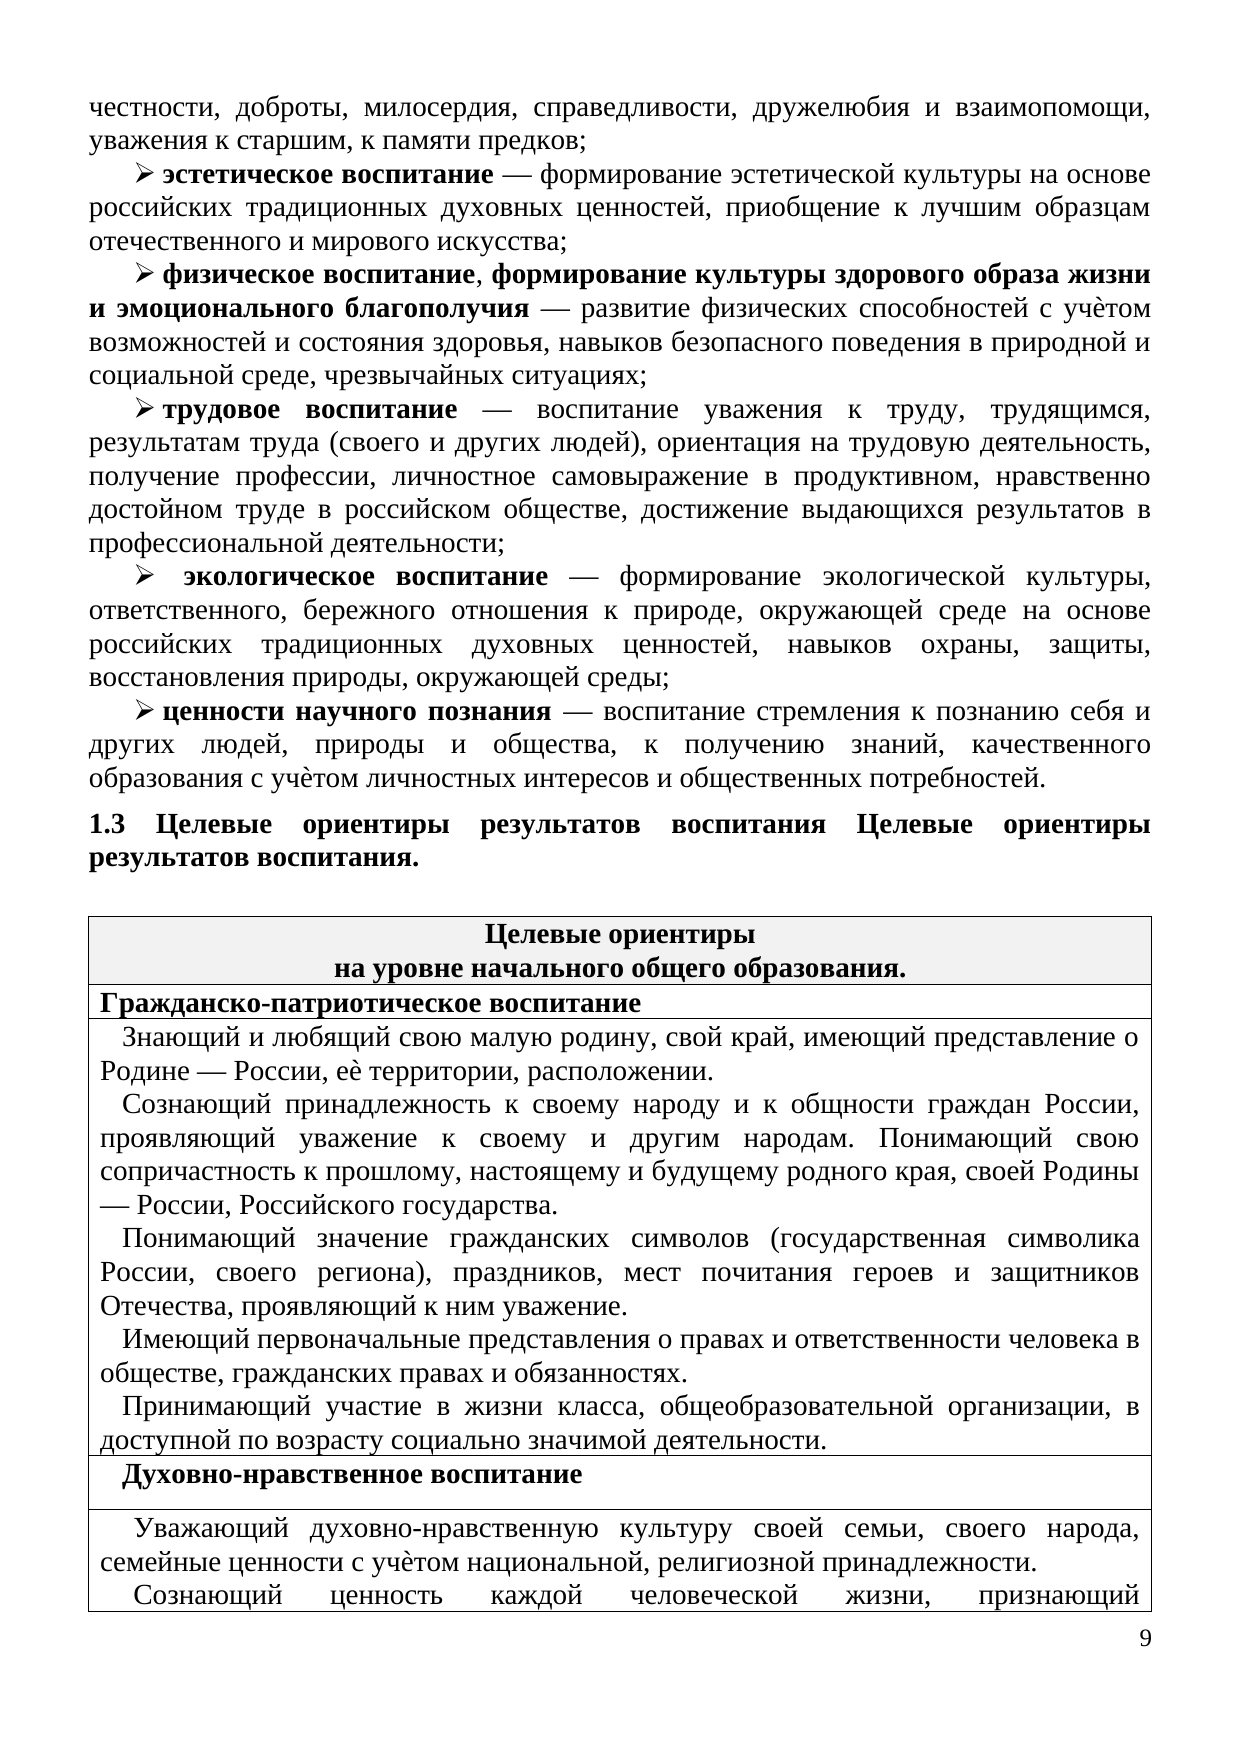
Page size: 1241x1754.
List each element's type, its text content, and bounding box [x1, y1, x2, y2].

list трудовое воспитание — воспитание уважения к труду, трудящимся, результатам труда (своего и других людей), ориентация на трудовую деятельность, получение профессии, личностное самовыражение в продуктивном, нравственно достойном труде в российском обществе, достижение выдающихся результатов в профессиональной деятельности; [89, 391, 1152, 558]
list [89, 89, 1152, 156]
list эстетическое воспитание — формирование эстетической культуры на основе российских традиционных духовных ценностей, приобщение к лучшим образцам отечественного и мирового искусства; [89, 156, 1152, 256]
list экологическое воспитание — формирование экологической культуры, ответственного, бережного отношения к природе, окружающей среде на основе российских традиционных духовных ценностей, навыков охраны, защиты, восстановления природы, окружающей среды; [89, 558, 1152, 693]
table_header Целевые ориентиры на уровне начального общего образования. [89, 917, 1151, 984]
table_cell Гражданско-патриотическое воспитание [89, 985, 1151, 1018]
list физическое воспитание, формирование культуры здорового образа жизни и эмоционального благополучия — развитие физических способностей с учѐтом возможностей и состояния здоровья, навыков безопасного поведения в природной и социальной среде, чрезвычайных ситуациях; [89, 256, 1152, 391]
list ценности научного познания — воспитание стремления к познанию себя и других людей, природы и общества, к получению знаний, качественного образования с учѐтом личностных интересов и общественных потребностей. [89, 693, 1152, 793]
table_cell Духовно-нравственное воспитание [89, 1456, 1151, 1509]
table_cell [89, 1510, 1151, 1611]
text 1.3 Целевые ориентиры результатов воспитания Целевые ориентиры результатов воспитания. [89, 806, 1152, 873]
table_cell Знающий и любящий свою малую родину, свой край, имеющий представление о Родине — России, еѐ территории, расположении. Сознающий принадлежность к своему народу и к общности граждан России, проявляющий уважение к своему и другим народам. Понимающий свою сопричастность к прошлому, настоящему и будущему родного края, своей Родины — России, Российского государства. Понимающий значение гражданских символов (государственная символика России, своего региона), праздников, мест почитания героев и защитников Отечества, проявляющий к ним уважение. Имеющий первоначальные представления о правах и ответственности человека в обществе, гражданских правах и обязанностях. Принимающий участие в жизни класса, общеобразовательной организации, в доступной по возрасту социально значимой деятельности. [89, 1019, 1151, 1455]
